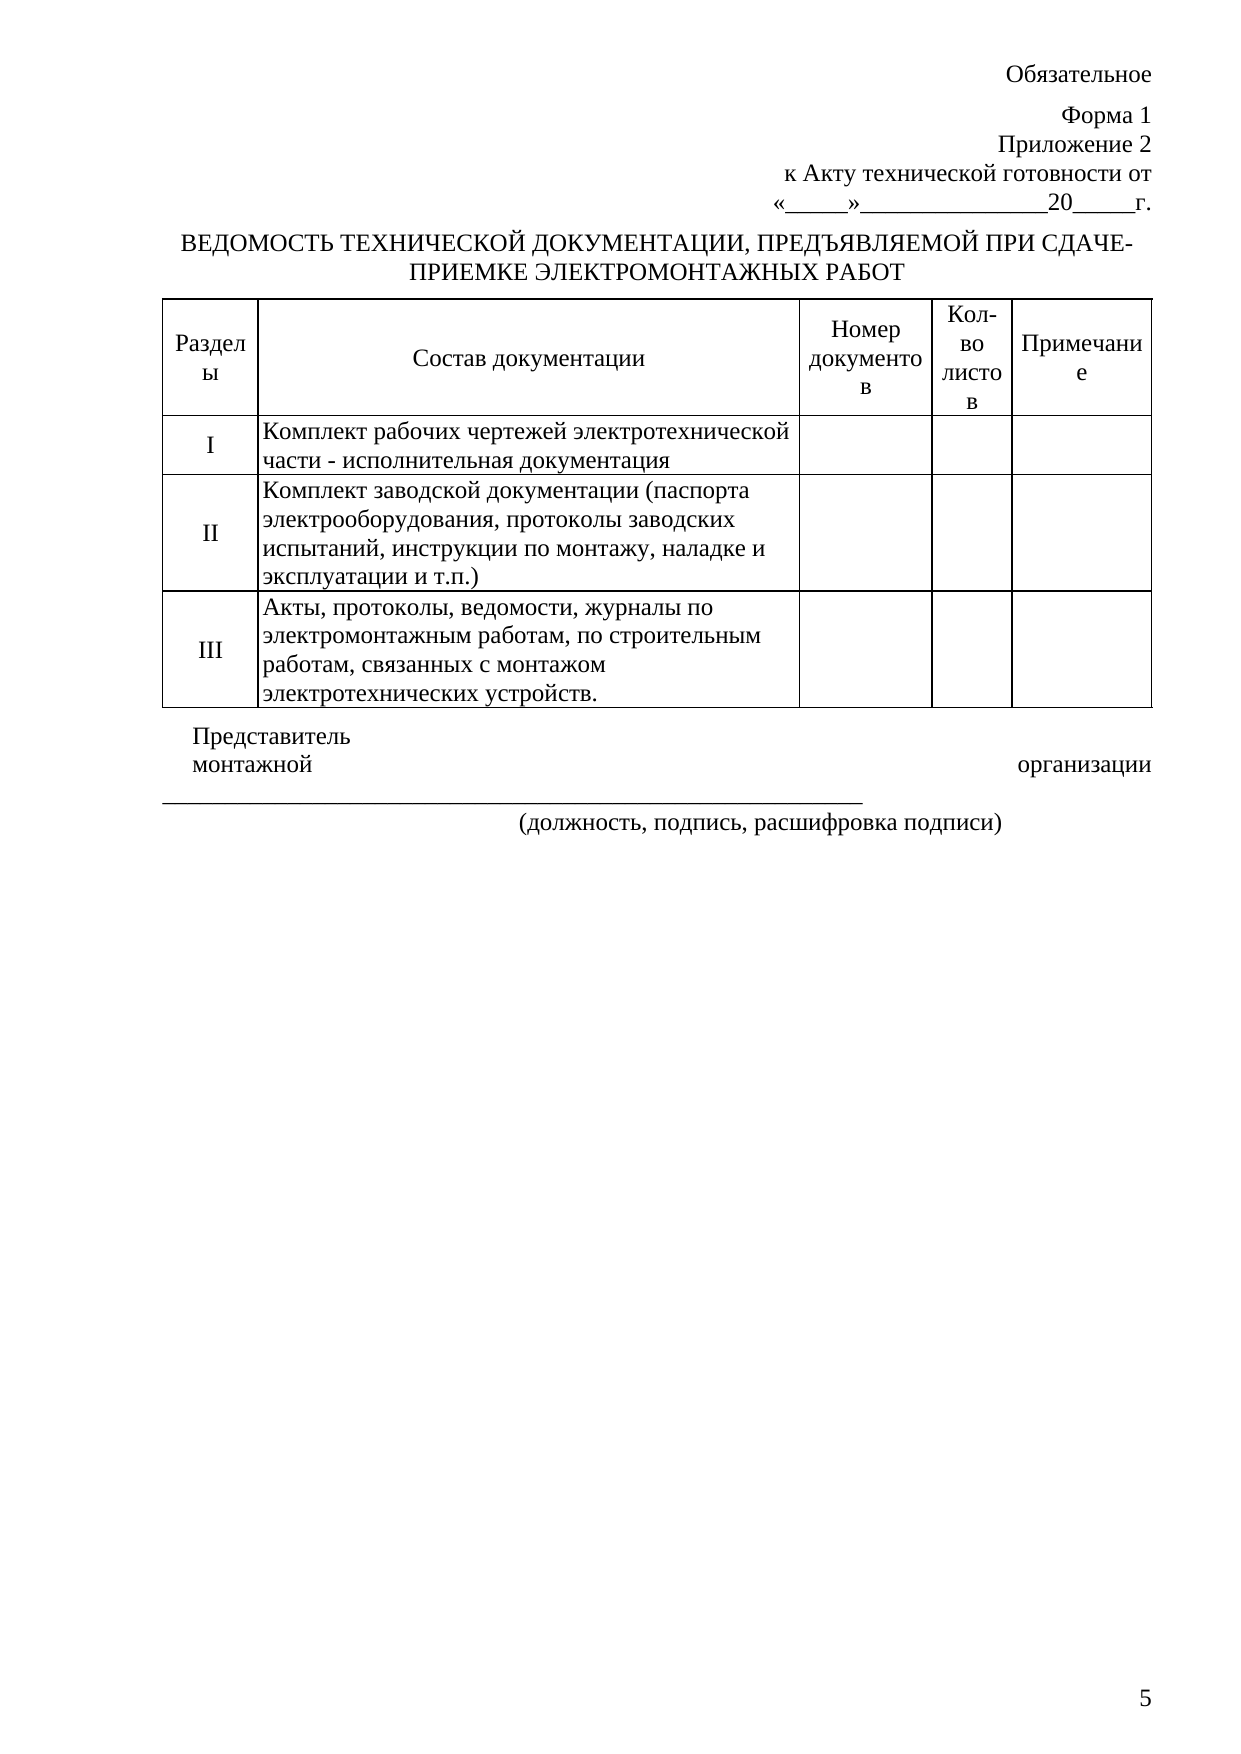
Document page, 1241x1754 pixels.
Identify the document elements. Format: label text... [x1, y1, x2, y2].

table_cell III [163, 592, 257, 707]
text ВЕДОМОСТЬ ТЕХНИЧЕСКОЙ ДОКУМЕНТАЦИИ, ПРЕДЪЯВЛЯЕМОЙ ПРИ СДАЧЕ-ПРИЕМКЕ ЭЛЕКТРОМОНТАЖНЫХ РАБОТ [162, 228, 1152, 285]
text Представитель [162, 721, 1152, 749]
table_cell [1013, 416, 1151, 473]
table_cell [800, 592, 931, 707]
text Приложение 2 [162, 129, 1152, 158]
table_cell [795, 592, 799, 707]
table_header Разделы [163, 300, 257, 414]
text Форма 1 [162, 100, 1152, 129]
table_header Номер документов [800, 300, 931, 414]
table_cell [933, 475, 1011, 590]
text монтажной организации ________________________________________________________ [162, 749, 1152, 807]
table_cell [1013, 475, 1151, 590]
text к Акту технической готовности от [162, 158, 1152, 187]
table_header Состав документации [259, 300, 799, 414]
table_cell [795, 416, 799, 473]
table_cell [1013, 592, 1151, 707]
text «_____»_______________20_____г. [162, 187, 1152, 215]
table_cell [933, 416, 1011, 473]
table_cell [800, 416, 931, 473]
table_cell [933, 592, 1011, 707]
text Обязательное [162, 59, 1152, 88]
table_cell [800, 475, 931, 590]
table_cell I [163, 416, 257, 473]
text (должность, подпись, расшифровка подписи) [340, 807, 1152, 836]
table_cell II [163, 475, 257, 590]
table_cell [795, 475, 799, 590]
table_header Примечание [1013, 300, 1151, 414]
